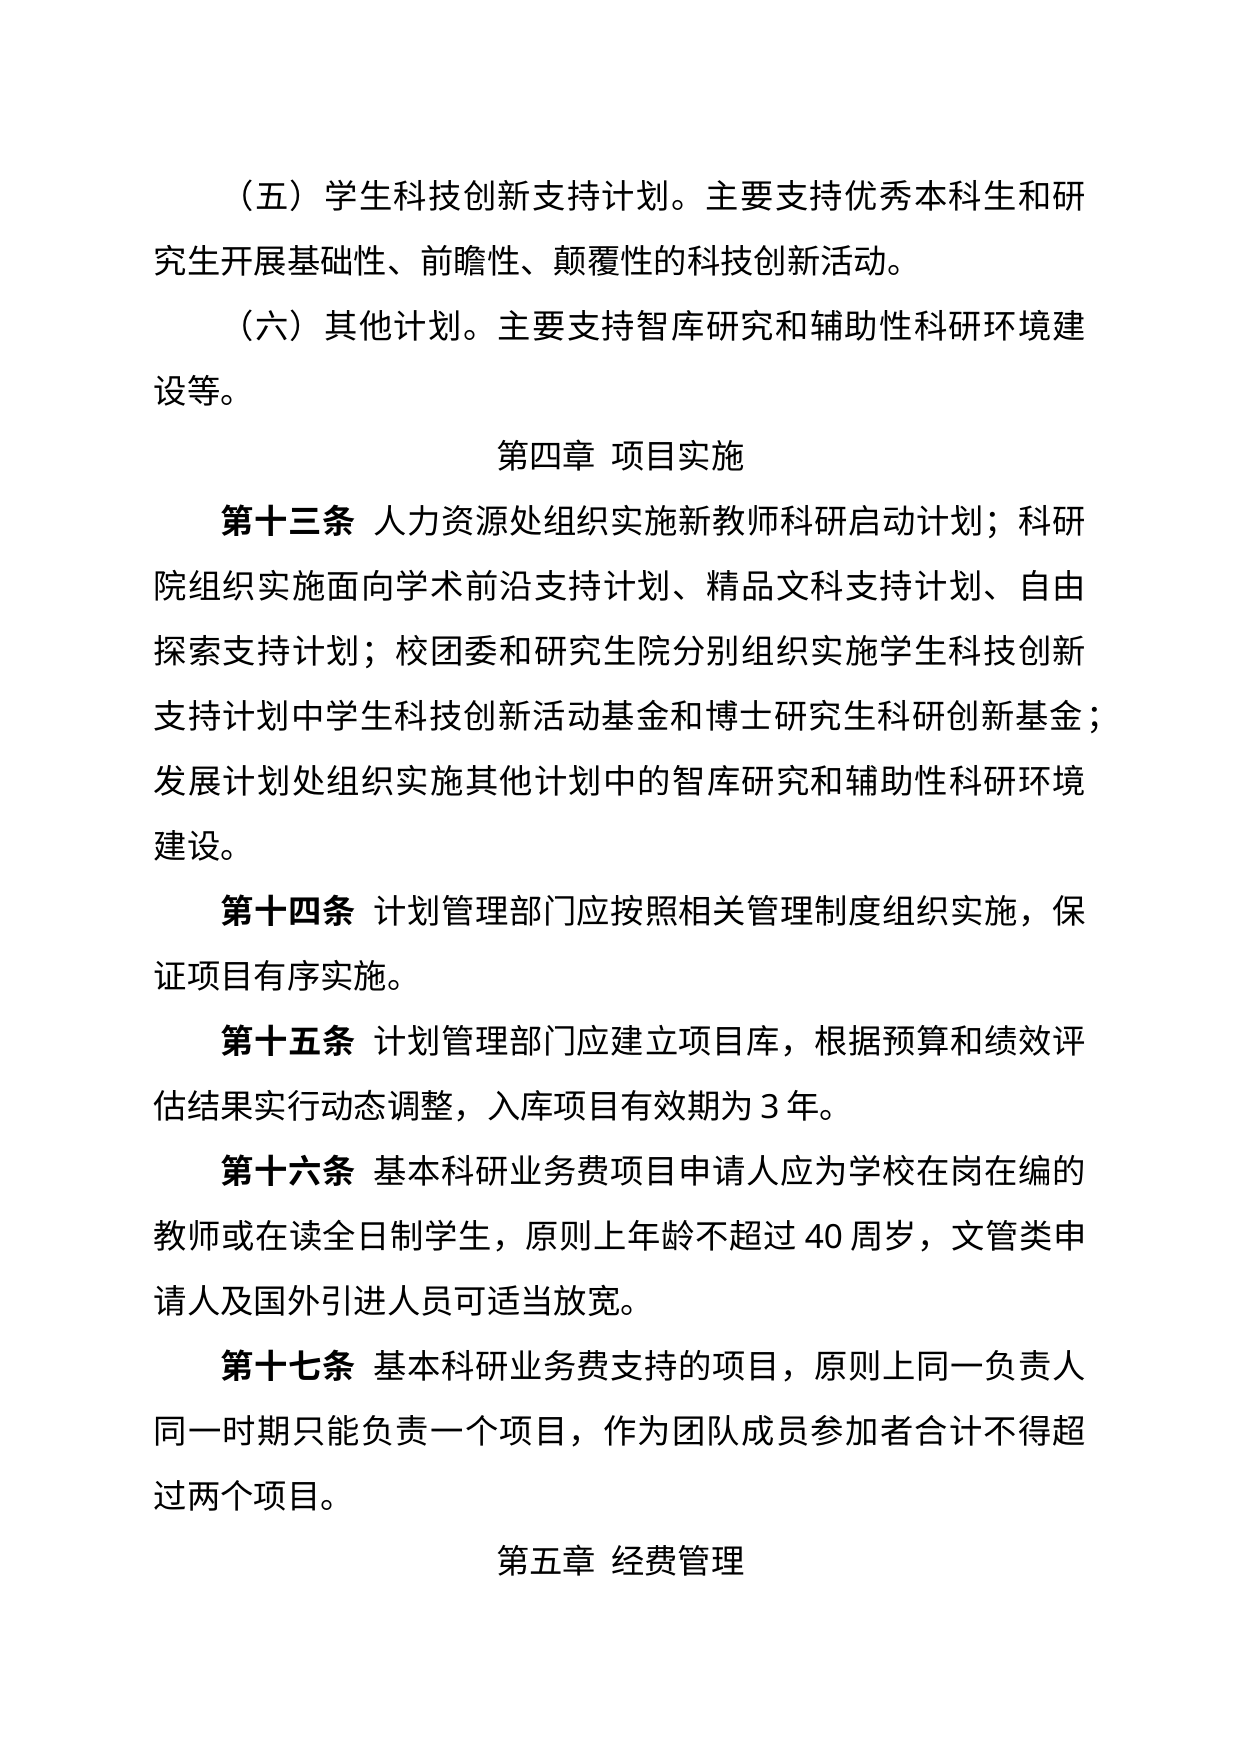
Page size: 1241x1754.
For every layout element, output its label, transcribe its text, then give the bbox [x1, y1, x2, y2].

text 第十七条 基本科研业务费支持的项目，原则上同一负责人同一时期只能负责一个项目，作为团队成员参加者合计不得超过两个项目。 [153, 1332, 1087, 1527]
text 第五章 经费管理 [153, 1527, 1087, 1592]
text 第四章 项目实施 [153, 422, 1087, 487]
text 第十四条 计划管理部门应按照相关管理制度组织实施，保证项目有序实施。 [153, 877, 1087, 1007]
text 第十三条 人力资源处组织实施新教师科研启动计划；科研院组织实施面向学术前沿支持计划、精品文科支持计划、自由探索支持计划；校团委和研究生院分别组织实施学生科技创新支持计划中学生科技创新活动基金和博士研究生科研创新基金；发展计划处组织实施其他计划中的智库研究和辅助性科研环境建设。 [153, 487, 1087, 877]
text 第十五条 计划管理部门应建立项目库，根据预算和绩效评估结果实行动态调整，入库项目有效期为3年。 [153, 1007, 1087, 1137]
text 第十六条 基本科研业务费项目申请人应为学校在岗在编的教师或在读全日制学生，原则上年龄不超过40周岁，文管类申请人及国外引进人员可适当放宽。 [153, 1137, 1087, 1332]
text （五）学生科技创新支持计划。主要支持优秀本科生和研究生开展基础性、前瞻性、颠覆性的科技创新活动。 [153, 162, 1087, 292]
text （六）其他计划。主要支持智库研究和辅助性科研环境建设等。 [153, 292, 1087, 422]
